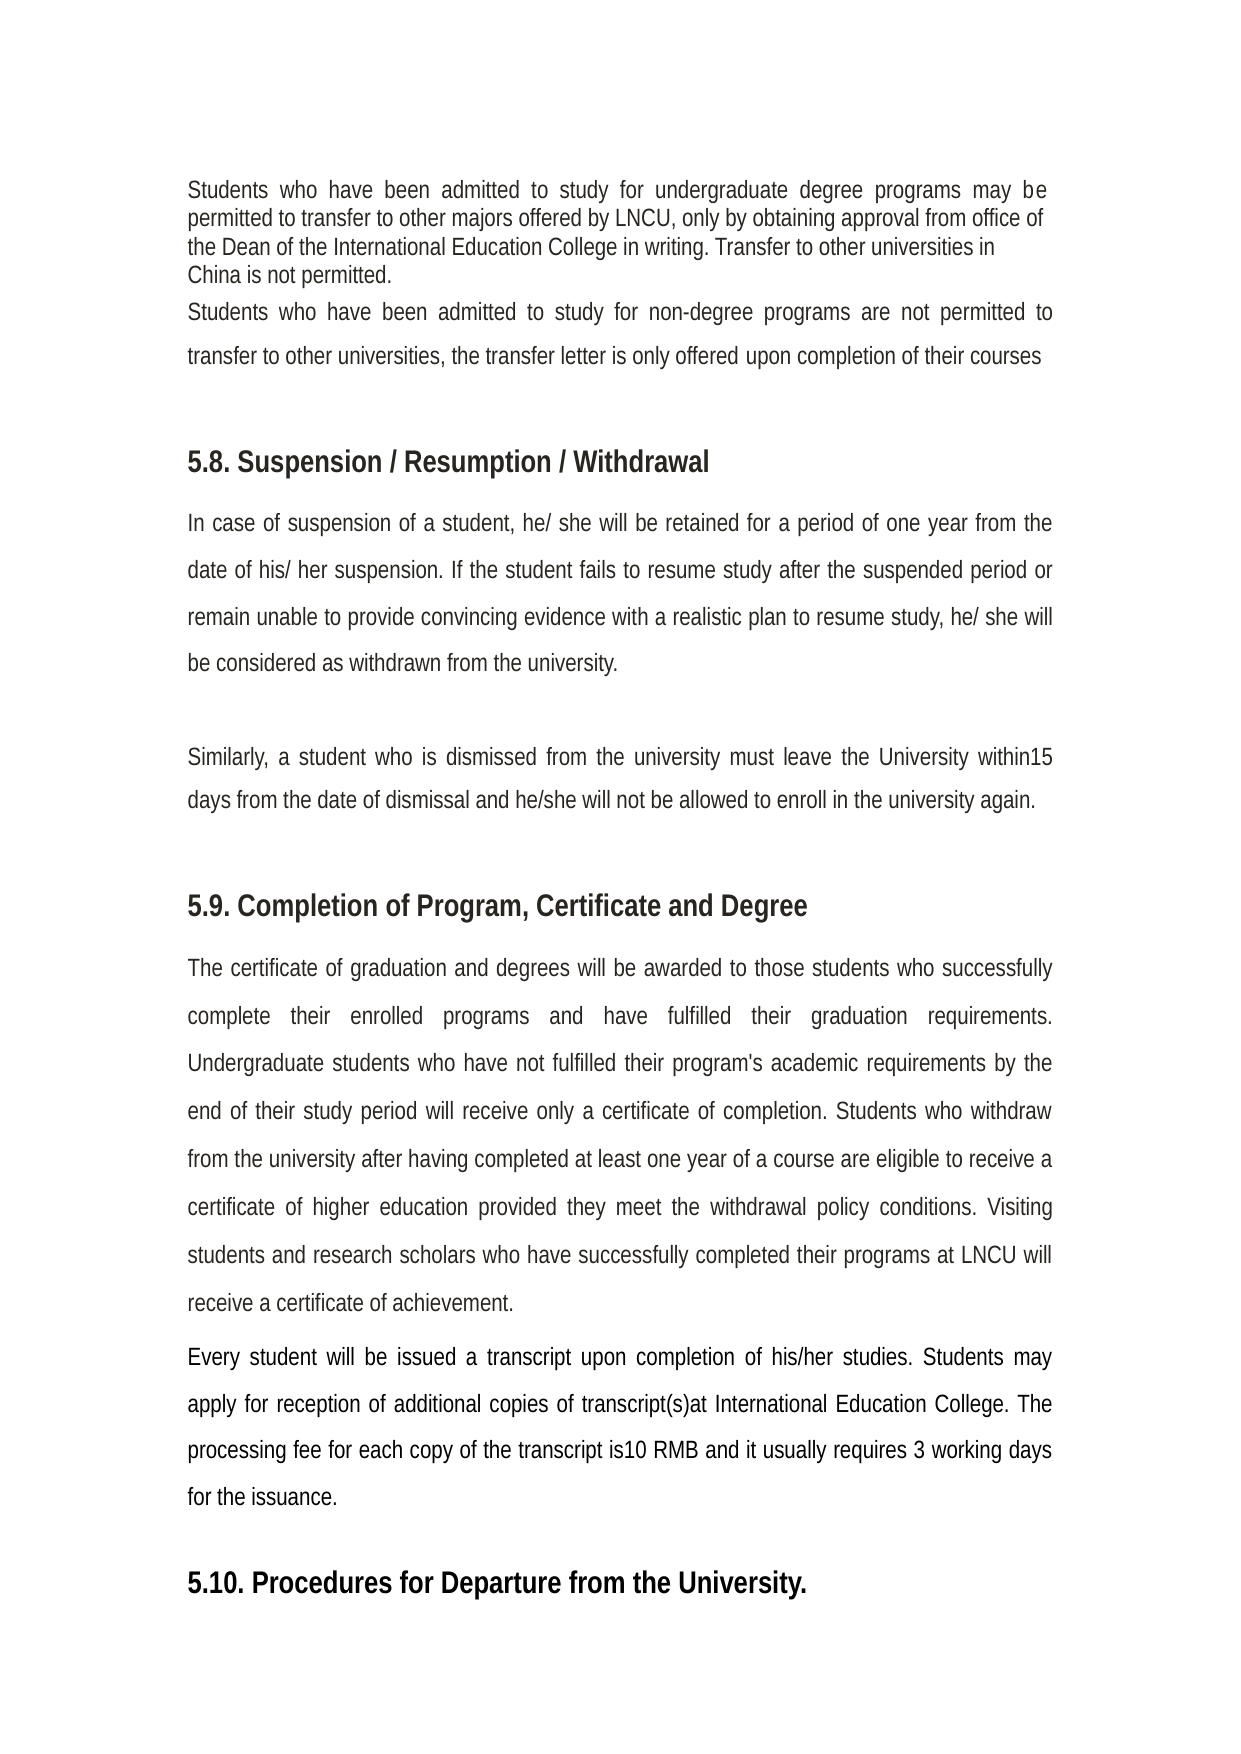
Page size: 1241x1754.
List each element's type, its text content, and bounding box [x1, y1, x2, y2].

text In case of suspension of a student, he/ she will be retained for a period of one year from the date of his/ her suspension. If the student fails to resume study after the suspended period or remain unable to provide convincing evidence with a realistic plan to resume study, he/ she will be considered as withdrawn from the university. [187, 508, 1055, 677]
text Similarly, a student who is dismissed from the university must leave the University within15 days from the date of dismissal and he/she will not be allowed to enroll in the university again. [187, 742, 1055, 814]
text Every student will be issued a transcript upon completion of his/her studies. Students may apply for reception of additional copies of transcript(s)at International Education College. The processing fee for each copy of the transcript is10 RMB and it usually requires 3 working days for the issuance. [187, 1342, 1055, 1511]
text 5.8. Suspension / Resumption / Withdrawal [187, 443, 1055, 478]
text Students who have been admitted to study for non-degree programs are not permitted to transfer to other universities, the transfer letter is only offered upon completion of their courses [187, 297, 1055, 369]
text 5.10. Procedures for Departure from the University. [187, 1564, 1055, 1600]
text The certificate of graduation and degrees will be awarded to those students who successfully complete their enrolled programs and have fulfilled their graduation requirements. Undergraduate students who have not fulfilled their program's academic requirements by the end of their study period will receive only a certificate of completion. Students who withdraw from the university after having completed at least one year of a course are eligible to receive a certificate of higher education provided they meet the withdrawal policy conditions. Visiting students and research scholars who have successfully completed their programs at LNCU will receive a certificate of achievement. [187, 953, 1055, 1316]
text Students who have been admitted to study for undergraduate degree programs may be permitted to transfer to other majors offered by LNCU, only by obtaining approval from office of the Dean of the International Education College in writing. Transfer to other universities in China is not permitted. [187, 174, 1055, 289]
text 5.9. Completion of Program, Certificate and Degree [187, 887, 1055, 923]
